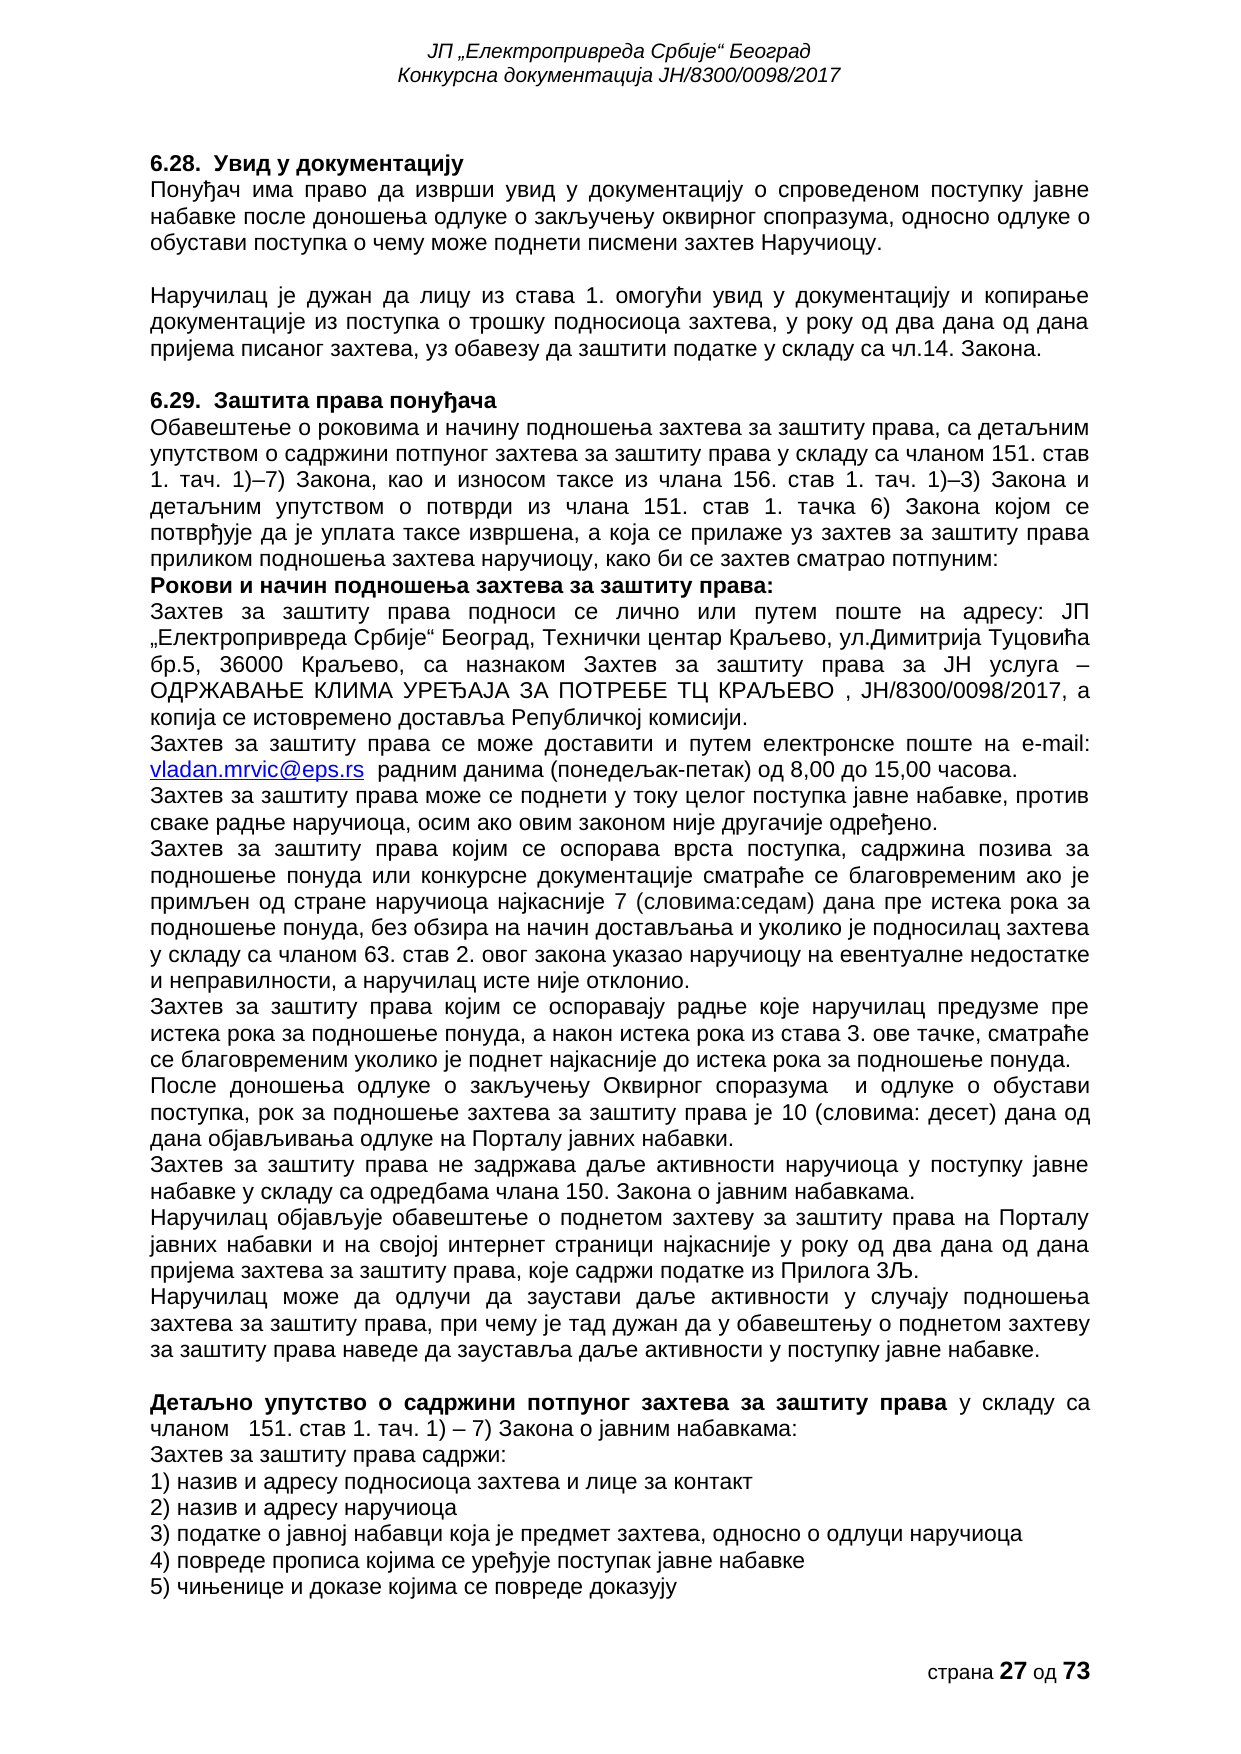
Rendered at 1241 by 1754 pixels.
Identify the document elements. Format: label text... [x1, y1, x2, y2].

text Захтев за заштиту права садржи: [150, 1441, 1090, 1468]
text Захтев за заштиту права не задржава даље активности наручиоца у поступку јавне набавке у складу са одредбама члана 150. Закона о јавним набавкама. [150, 1151, 1090, 1204]
text Наручилац може да одлучи да заустави даље активности у случају подношења захтева за заштиту права, при чему је тад дужан да у обавештењу о поднетом захтеву за заштиту права наведе да зауставља даље активности у поступку јавне набавке. [150, 1283, 1090, 1362]
text Обавештење о роковима и начину подношења захтева за заштиту права, са детаљним упутством о садржини потпуног захтева за заштиту права у складу са чланом 151. став 1. тач. 1)–7) Закона, као и износом таксе из члана 156. став 1. тач. 1)–3) Закона и детаљним упутством о потврди из члана 151. став 1. тачка 6) Закона којом се потврђује да је уплата таксе извршена, а која се прилаже уз захтев за заштиту права приликом подношења захтева наручиоцу, како би се захтев сматрао потпуним: [150, 413, 1090, 572]
text 3) податке о јавној набавци која је предмет захтева, односно о одлуци наручиоца [150, 1520, 1090, 1547]
text Захтев за заштиту права се може доставити и путем електронске поште на e-mail: vladan.mrvic@eps.rs радним данима (понедељак-петак) од 8,00 до 15,00 часова. [150, 730, 1090, 782]
text 5) чињенице и доказе којима се повреде доказују [150, 1573, 1090, 1599]
text После доношења одлуке о закључењу Оквирног споразума и одлуке о обустави поступка, рок за подношење захтева за заштиту права је 10 (словима: десет) дана од дана објављивања одлуке на Порталу јавних набавки. [150, 1072, 1090, 1151]
text Захтев за заштиту права може се поднети у току целог поступка јавне набавке, против сваке радње наручиоца, осим ако овим законом није другачије одређено. [150, 782, 1090, 835]
text 2) назив и адресу наручиоца [150, 1494, 1090, 1520]
text Захтев за заштиту права којим се оспорава врста поступка, садржина позива за подношење понуда или конкурсне документације сматраће се благовременим ако је примљен од стране наручиоца најкасније 7 (словима:седам) дана пре истека рока за подношење понуда, без обзира на начин достављања и уколико је подносилац захтева у складу са чланом 63. став 2. овог закона указао наручиоцу на евентуалне недостатке и неправилности, а наручилац исте није отклонио. [150, 835, 1090, 993]
text Захтев за заштиту права којим се оспоравају радње које наручилац предузме пре истека рока за подношење понуда, а након истека рока из става 3. ове тачке, сматраће се благовременим уколико је поднет најкасније до истека рока за подношење понуда. [150, 993, 1090, 1072]
text Рокови и начин подношења захтева за заштиту права: [150, 572, 1090, 598]
text Понуђач има право да изврши увид у документацију о спроведеном поступку јавне набавке после доношења одлуке о закључењу оквирног спопразума, односно одлуке о обустави поступка о чему може поднети писмени захтев Наручиоцу. [150, 176, 1090, 255]
text 4) повреде прописа којима се уређује поступак јавне набавке [150, 1547, 1090, 1573]
text 6.29. Заштита права понуђача [150, 387, 1090, 413]
text 1) назив и адресу подносиоца захтева и лице за контакт [150, 1468, 1090, 1494]
text Захтев за заштиту права подноси се лично или путем поште на адресу: ЈП „Електропривреда Србије“ Београд, Технички центар Краљево, ул.Димитрија Туцовића бр.5, 36000 Краљево, са назнаком Захтев за заштиту права за ЈН услуга – ОДРЖАВАЊЕ КЛИМА УРЕЂАЈА ЗА ПОТРЕБЕ ТЦ КРАЉЕВО , ЈН/8300/0098/2017, а копија се истовремено доставља Републичкој комисији. [150, 598, 1090, 730]
text Детаљно упутство о садржини потпуног захтева за заштиту права у складу са чланом 151. став 1. тач. 1) – 7) Закона о јавним набавкама: [150, 1389, 1090, 1441]
text Наручилац објављује обавештење о поднетом захтеву за заштиту права на Порталу јавних набавки и на својој интернет страници најкасније у року од два дана од дана пријема захтева за заштиту права, које садржи податке из Прилога 3Љ. [150, 1204, 1090, 1283]
text 6.28. Увид у документацију [150, 150, 1090, 176]
text Наручилац је дужан да лицу из става 1. омогући увид у документацију и копирање документације из поступка о трошку подносиоца захтева, у року од два дана од дана пријема писаног захтева, уз обавезу да заштити податке у складу са чл.14. Закона. [150, 282, 1090, 361]
